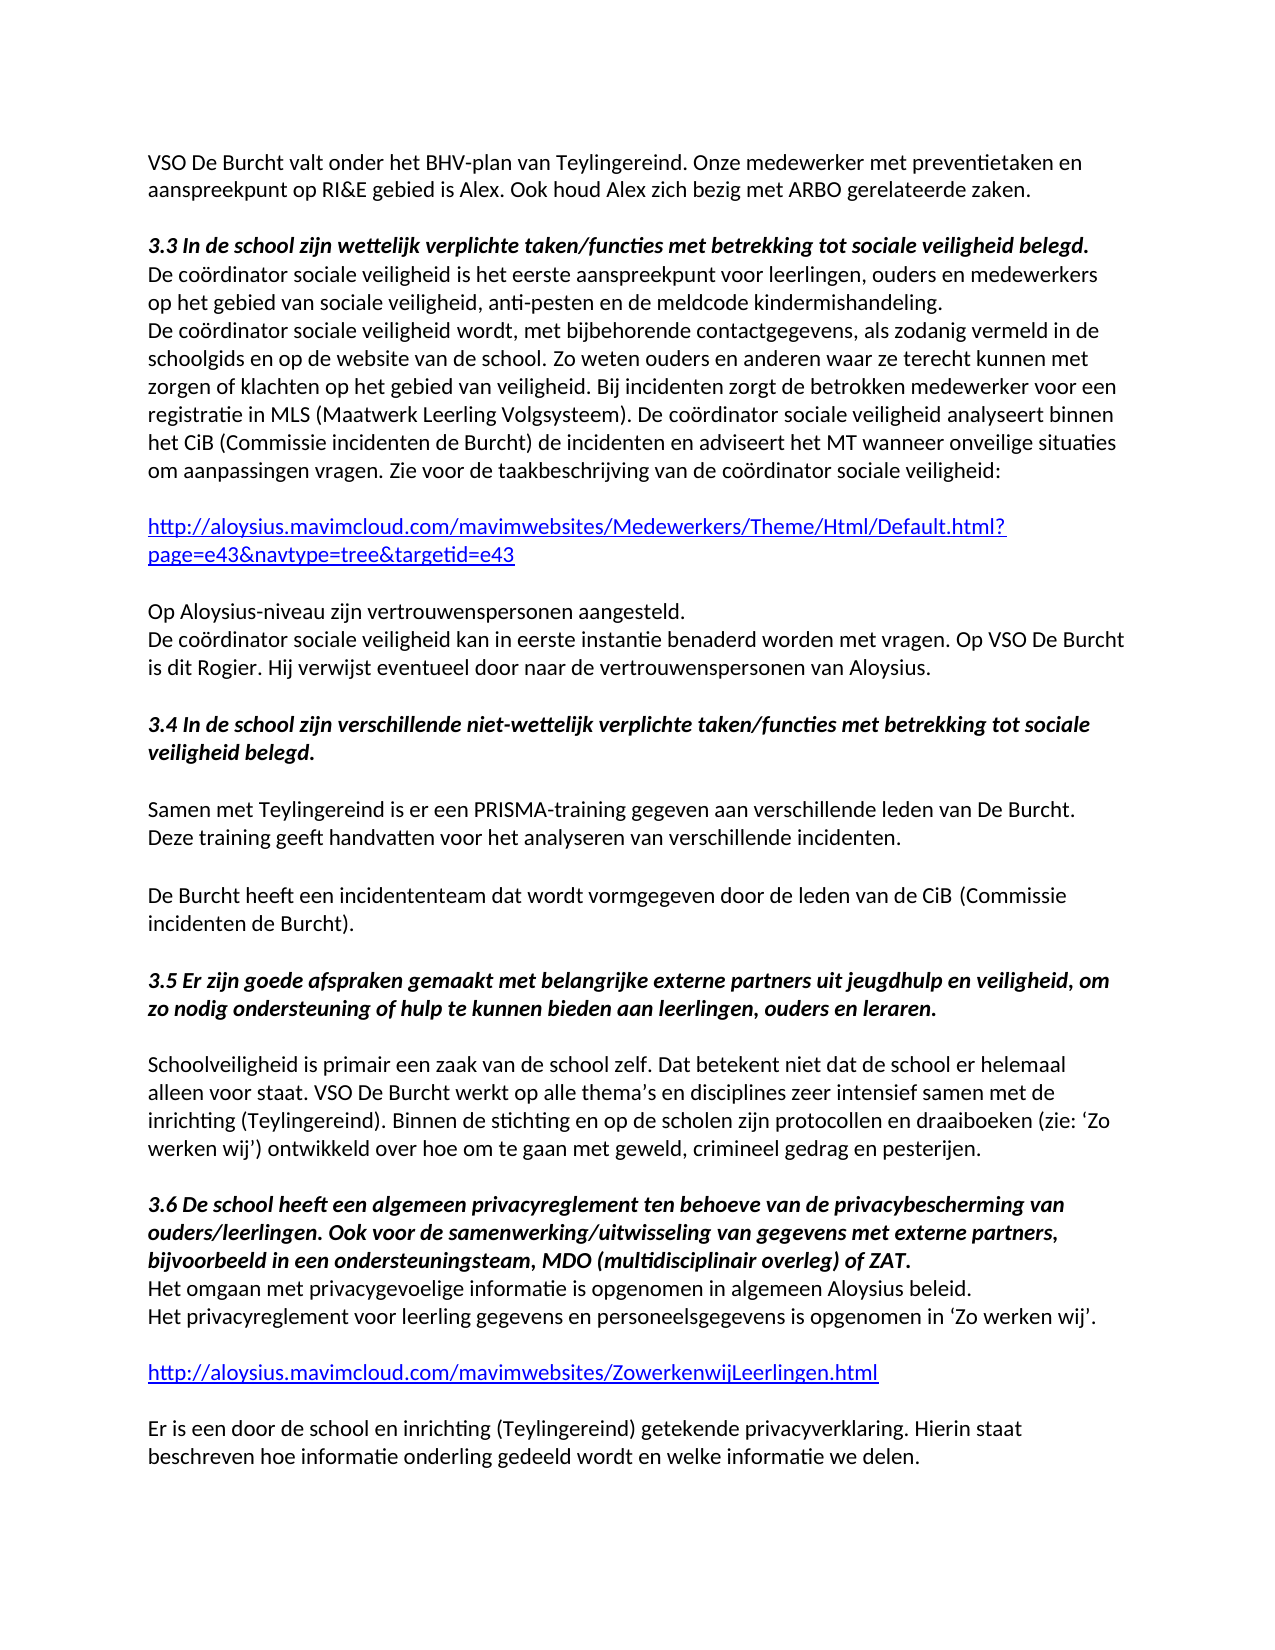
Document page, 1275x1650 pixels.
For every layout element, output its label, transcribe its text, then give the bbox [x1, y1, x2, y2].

text Samen met Teylingereind is er een PRISMA-training gegeven aan verschillende leden van De Burcht. Deze training geeft handvatten voor het analyseren van verschillende incidenten. [148, 796, 1127, 852]
text Het omgaan met privacygevoelige informatie is opgenomen in algemeen Aloysius beleid. [148, 1274, 1127, 1302]
text VSO De Burcht valt onder het BHV-plan van Teylingereind. Onze medewerker met preventietaken en aanspreekpunt op RI&E gebied is Alex. Ook houd Alex zich bezig met ARBO gerelateerde zaken. [148, 148, 1127, 204]
text De coördinator sociale veiligheid wordt, met bijbehorende contactgegevens, als zodanig vermeld in de schoolgids en op de website van de school. Zo weten ouders en anderen waar ze terecht kunnen met zorgen of klachten op het gebied van veiligheid. Bij incidenten zorgt de betrokken medewerker voor een registratie in MLS (Maatwerk Leerling Volgsysteem). De coördinator sociale veiligheid analyseert binnen het CiB (Commissie incidenten de Burcht) de incidenten en adviseert het MT wanneer onveilige situaties om aanpassingen vragen. Zie voor de taakbeschrijving van de coördinator sociale veiligheid: [148, 316, 1127, 484]
text http://aloysius.mavimcloud.com/mavimwebsites/ZowerkenwijLeerlingen.html [148, 1358, 1127, 1386]
text Er is een door de school en inrichting (Teylingereind) getekende privacyverklaring. Hierin staat beschreven hoe informatie onderling gedeeld wordt en welke informatie we delen. [148, 1414, 1127, 1470]
text 3.4 In de school zijn verschillende niet-wettelijk verplichte taken/functies met betrekking tot sociale veiligheid belegd. [148, 710, 1127, 766]
text De Burcht heeft een incidententeam dat wordt vormgegeven door de leden van de CiB (Commissie incidenten de Burcht). [148, 881, 1127, 937]
text http://aloysius.mavimcloud.com/mavimwebsites/Medewerkers/Theme/Html/Default.html?page=e43&navtype=tree&targetid=e43 [148, 512, 1127, 568]
text 3.5 Er zijn goede afspraken gemaakt met belangrijke externe partners uit jeugdhulp en veiligheid, om zo nodig ondersteuning of hulp te kunnen bieden aan leerlingen, ouders en leraren. [148, 966, 1127, 1022]
text 3.3 In de school zijn wettelijk verplichte taken/functies met betrekking tot sociale veiligheid belegd. De coördinator sociale veiligheid is het eerste aanspreekpunt voor leerlingen, ouders en medewerkers op het gebied van sociale veiligheid, anti-pesten en de meldcode kindermishandeling. [148, 232, 1127, 316]
text Het privacyreglement voor leerling gegevens en personeelsgegevens is opgenomen in ‘Zo werken wij’. [148, 1302, 1127, 1330]
text Schoolveiligheid is primair een zaak van de school zelf. Dat betekent niet dat de school er helemaal alleen voor staat. VSO De Burcht werkt op alle thema’s en disciplines zeer intensief samen met de inrichting (Teylingereind). Binnen de stichting en op de scholen zijn protocollen en draaiboeken (zie: ‘Zo werken wij’) ontwikkeld over hoe om te gaan met geweld, crimineel gedrag en pesterijen. [148, 1050, 1127, 1162]
text 3.6 De school heeft een algemeen privacyreglement ten behoeve van de privacybescherming van ouders/leerlingen. Ook voor de samenwerking/uitwisseling van gegevens met externe partners, bijvoorbeeld in een ondersteuningsteam, MDO (multidisciplinair overleg) of ZAT. [148, 1190, 1127, 1274]
text Op Aloysius-niveau zijn vertrouwenspersonen aangesteld. De coördinator sociale veiligheid kan in eerste instantie benaderd worden met vragen. Op VSO De Burcht is dit Rogier. Hij verwijst eventueel door naar de vertrouwenspersonen van Aloysius. [148, 597, 1127, 681]
